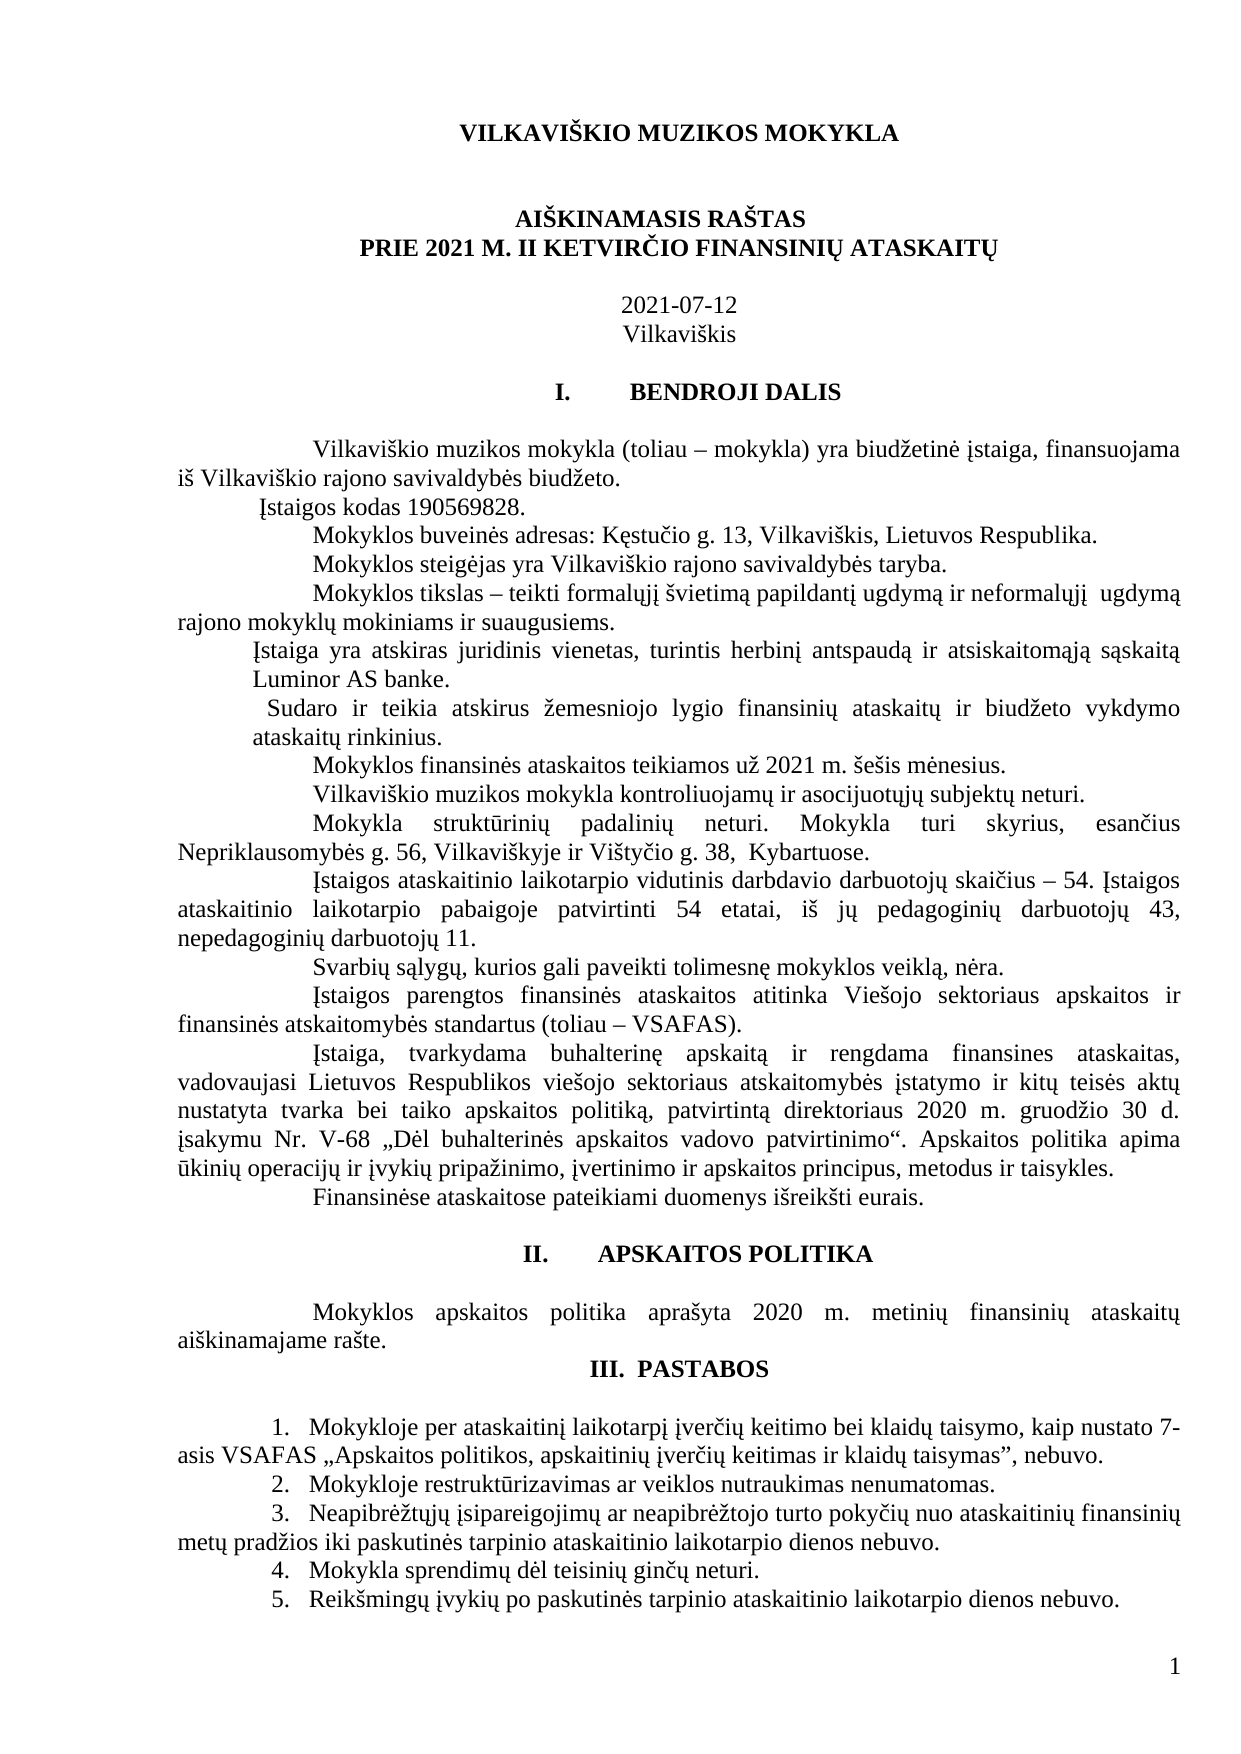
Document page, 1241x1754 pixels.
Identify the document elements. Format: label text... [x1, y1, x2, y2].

text 2021-07-12 [177, 291, 1181, 319]
text Įstaigos ataskaitinio laikotarpio vidutinis darbdavio darbuotojų skaičius – 54. Įstaigos ataskaitinio laikotarpio pabaigoje patvirtinti 54 etatai, iš jų pedagoginių darbuotojų 43, nepedagoginių darbuotojų 11. [177, 866, 1181, 952]
text Mokyklos finansinės ataskaitos teikiamos už 2021 m. šešis mėnesius. [177, 751, 1181, 779]
text PRIE 2021 M. II KETVIRČIO FINANSINIŲ ATASKAITŲ [177, 233, 1181, 262]
text Įstaigos parengtos finansinės ataskaitos atitinka Viešojo sektoriaus apskaitos ir finansinės atskaitomybės standartus (toliau – VSAFAS). [177, 981, 1181, 1038]
list Neapibrėžtųjų įsipareigojimų ar neapibrėžtojo turto pokyčių nuo ataskaitinių finansinių metų pradžios iki paskutinės tarpinio ataskaitinio laikotarpio dienos nebuvo. [177, 1498, 1181, 1556]
text Svarbių sąlygų, kurios gali paveikti tolimesnę mokyklos veiklą, nėra. [177, 952, 1181, 981]
text Vilkaviškio muzikos mokykla (toliau – mokykla) yra biudžetinė įstaiga, finansuojama iš Vilkaviškio rajono savivaldybės biudžeto. [177, 434, 1181, 492]
text Mokyklos tikslas – teikti formalųjį švietimą papildantį ugdymą ir neformalųjį ugdymą rajono mokyklų mokiniams ir suaugusiems. [177, 578, 1181, 636]
text Finansinėse ataskaitose pateikiami duomenys išreikšti eurais. [177, 1182, 1181, 1211]
text Įstaiga yra atskiras juridinis vienetas, turintis herbinį antspaudą ir atsiskaitomąją sąskaitą Luminor AS banke. [252, 636, 1181, 693]
text Mokyklos apskaitos politika aprašyta 2020 m. metinių finansinių ataskaitų aiškinamajame rašte. [177, 1297, 1181, 1354]
text Įstaiga, tvarkydama buhalterinę apskaitą ir rengdama finansines ataskaitas, vadovaujasi Lietuvos Respublikos viešojo sektoriaus atskaitomybės įstatymo ir kitų teisės aktų nustatyta tvarka bei taiko apskaitos politiką, patvirtintą direktoriaus 2020 m. gruodžio 30 d. įsakymu Nr. V-68 „Dėl buhalterinės apskaitos vadovo patvirtinimo“. Apskaitos politika apima ūkinių operacijų ir įvykių pripažinimo, įvertinimo ir apskaitos principus, metodus ir taisykles. [177, 1038, 1181, 1182]
list Reikšmingų įvykių po paskutinės tarpinio ataskaitinio laikotarpio dienos nebuvo. [177, 1584, 1181, 1613]
list Mokykla sprendimų dėl teisinių ginčų neturi. [177, 1556, 1181, 1584]
text Mokyklos steigėjas yra Vilkaviškio rajono savivaldybės taryba. [177, 549, 1181, 578]
text VILKAVIŠKIO MUZIKOS MOKYKLA [177, 118, 1181, 147]
subtitle APSKAITOS POLITIKA [215, 1239, 1181, 1268]
list Mokykloje restruktūrizavimas ar veiklos nutraukimas nenumatomas. [177, 1469, 1181, 1498]
text Sudaro ir teikia atskirus žemesniojo lygio finansinių ataskaitų ir biudžeto vykdymo ataskaitų rinkinius. [252, 693, 1181, 751]
text Įstaigos kodas 190569828. [177, 492, 1181, 521]
text Mokyklos buveinės adresas: Kęstučio g. 13, Vilkaviškis, Lietuvos Respublika. [177, 521, 1181, 549]
text Mokykla struktūrinių padalinių neturi. Mokykla turi skyrius, esančius Nepriklausomybės g. 56, Vilkaviškyje ir Vištyčio g. 38, Kybartuose. [177, 808, 1181, 866]
list Mokykloje per ataskaitinį laikotarpį įverčių keitimo bei klaidų taisymo, kaip nustato 7-asis VSAFAS „Apskaitos politikos, apskaitinių įverčių keitimas ir klaidų taisymas”, nebuvo. [177, 1412, 1181, 1469]
text III. PASTABOS [177, 1354, 1181, 1383]
text Vilkaviškis [177, 319, 1181, 348]
subtitle BENDROJI DALIS [215, 377, 1181, 406]
subtitle AIŠKINAMASIS RAŠTAS [140, 204, 1181, 233]
text Vilkaviškio muzikos mokykla kontroliuojamų ir asocijuotųjų subjektų neturi. [177, 779, 1181, 808]
